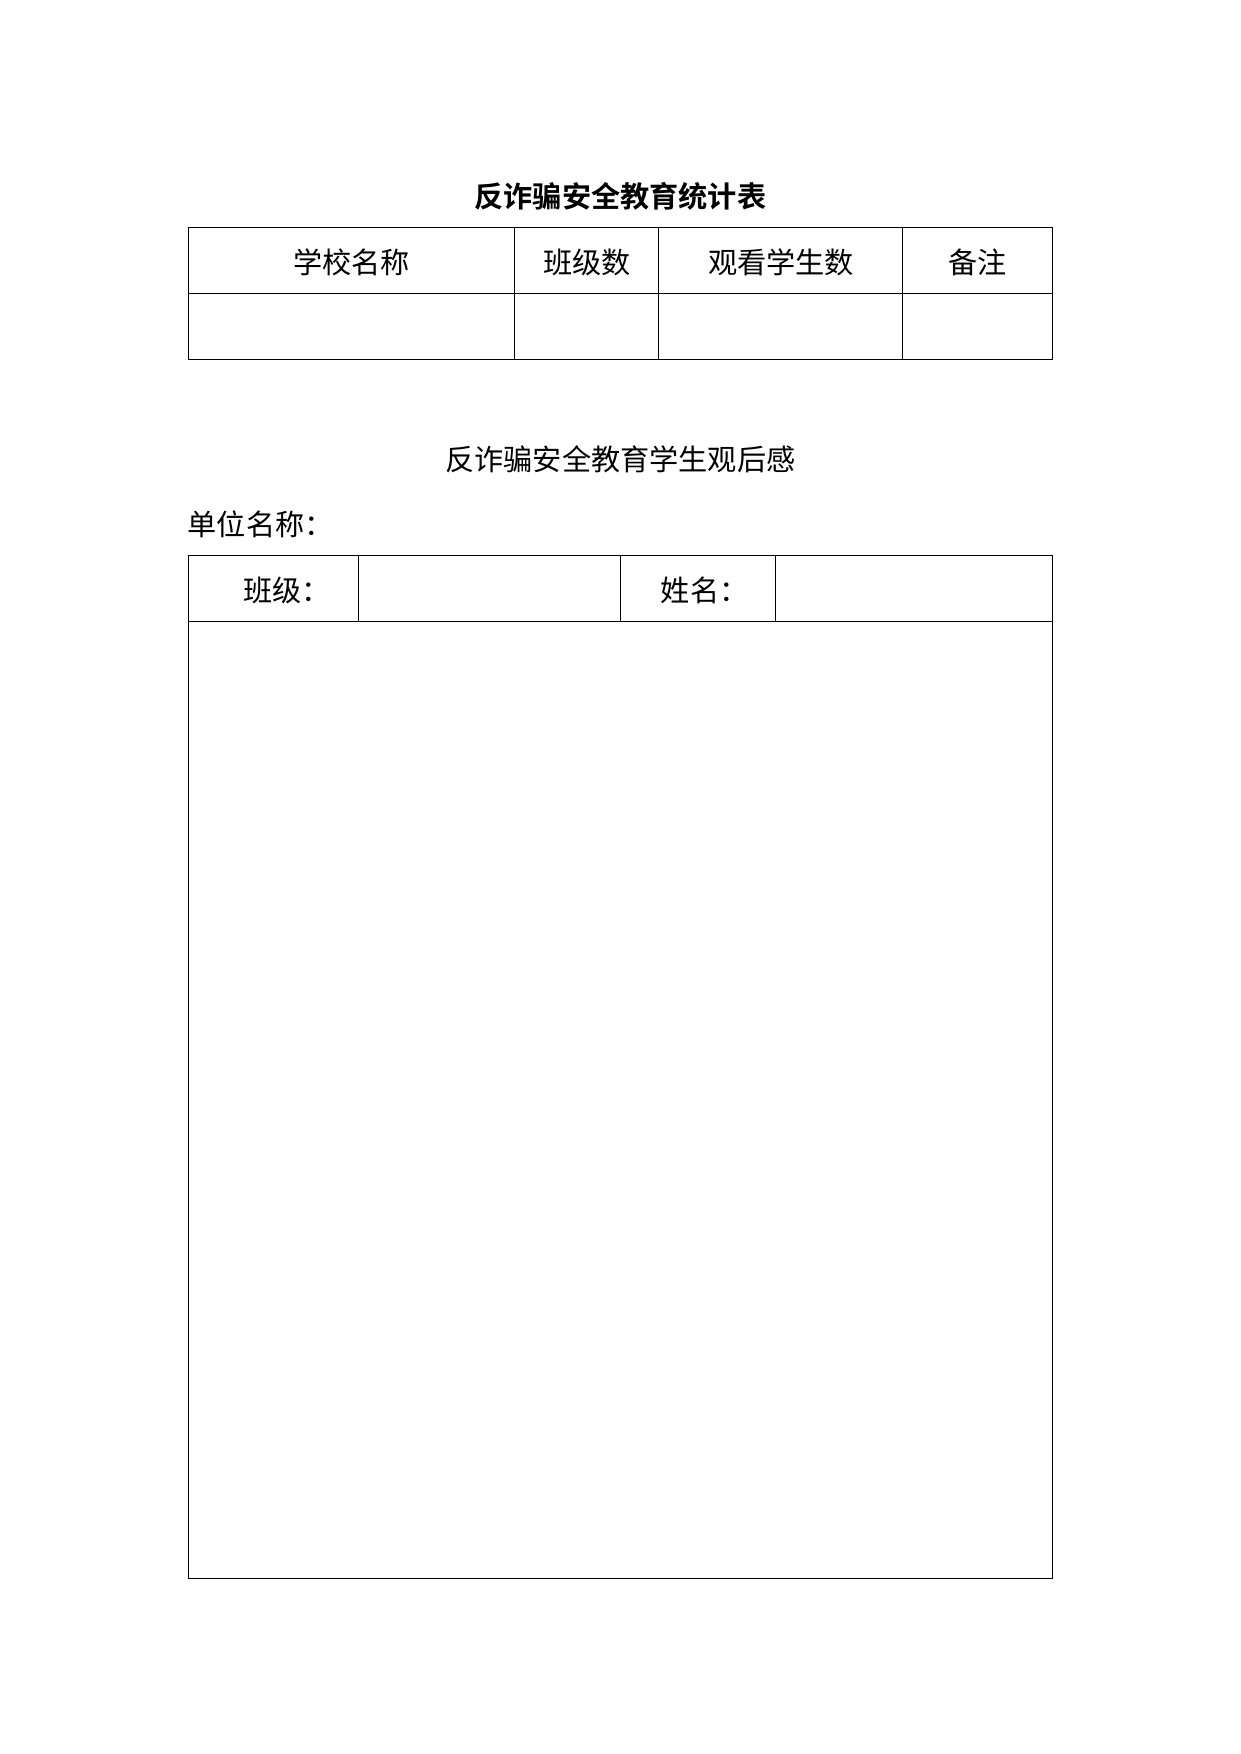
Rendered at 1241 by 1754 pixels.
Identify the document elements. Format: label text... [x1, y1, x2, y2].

table_header [776, 556, 1052, 621]
table_cell [189, 294, 514, 359]
table_cell [659, 294, 902, 359]
table_cell [189, 622, 1052, 1578]
table_cell [903, 294, 1052, 359]
table_cell [515, 294, 658, 359]
table_header 班级数 [515, 228, 658, 293]
table_header 姓名： [621, 556, 775, 621]
table_header 班级： [189, 556, 358, 621]
table_header 观看学生数 [659, 228, 902, 293]
table_header 学校名称 [189, 228, 514, 293]
table_header [359, 556, 620, 621]
table_header 备注 [903, 228, 1052, 293]
text 单位名称： [187, 490, 1053, 555]
text 反诈骗安全教育统计表 [187, 162, 1053, 227]
text 反诈骗安全教育学生观后感 [187, 425, 1053, 490]
